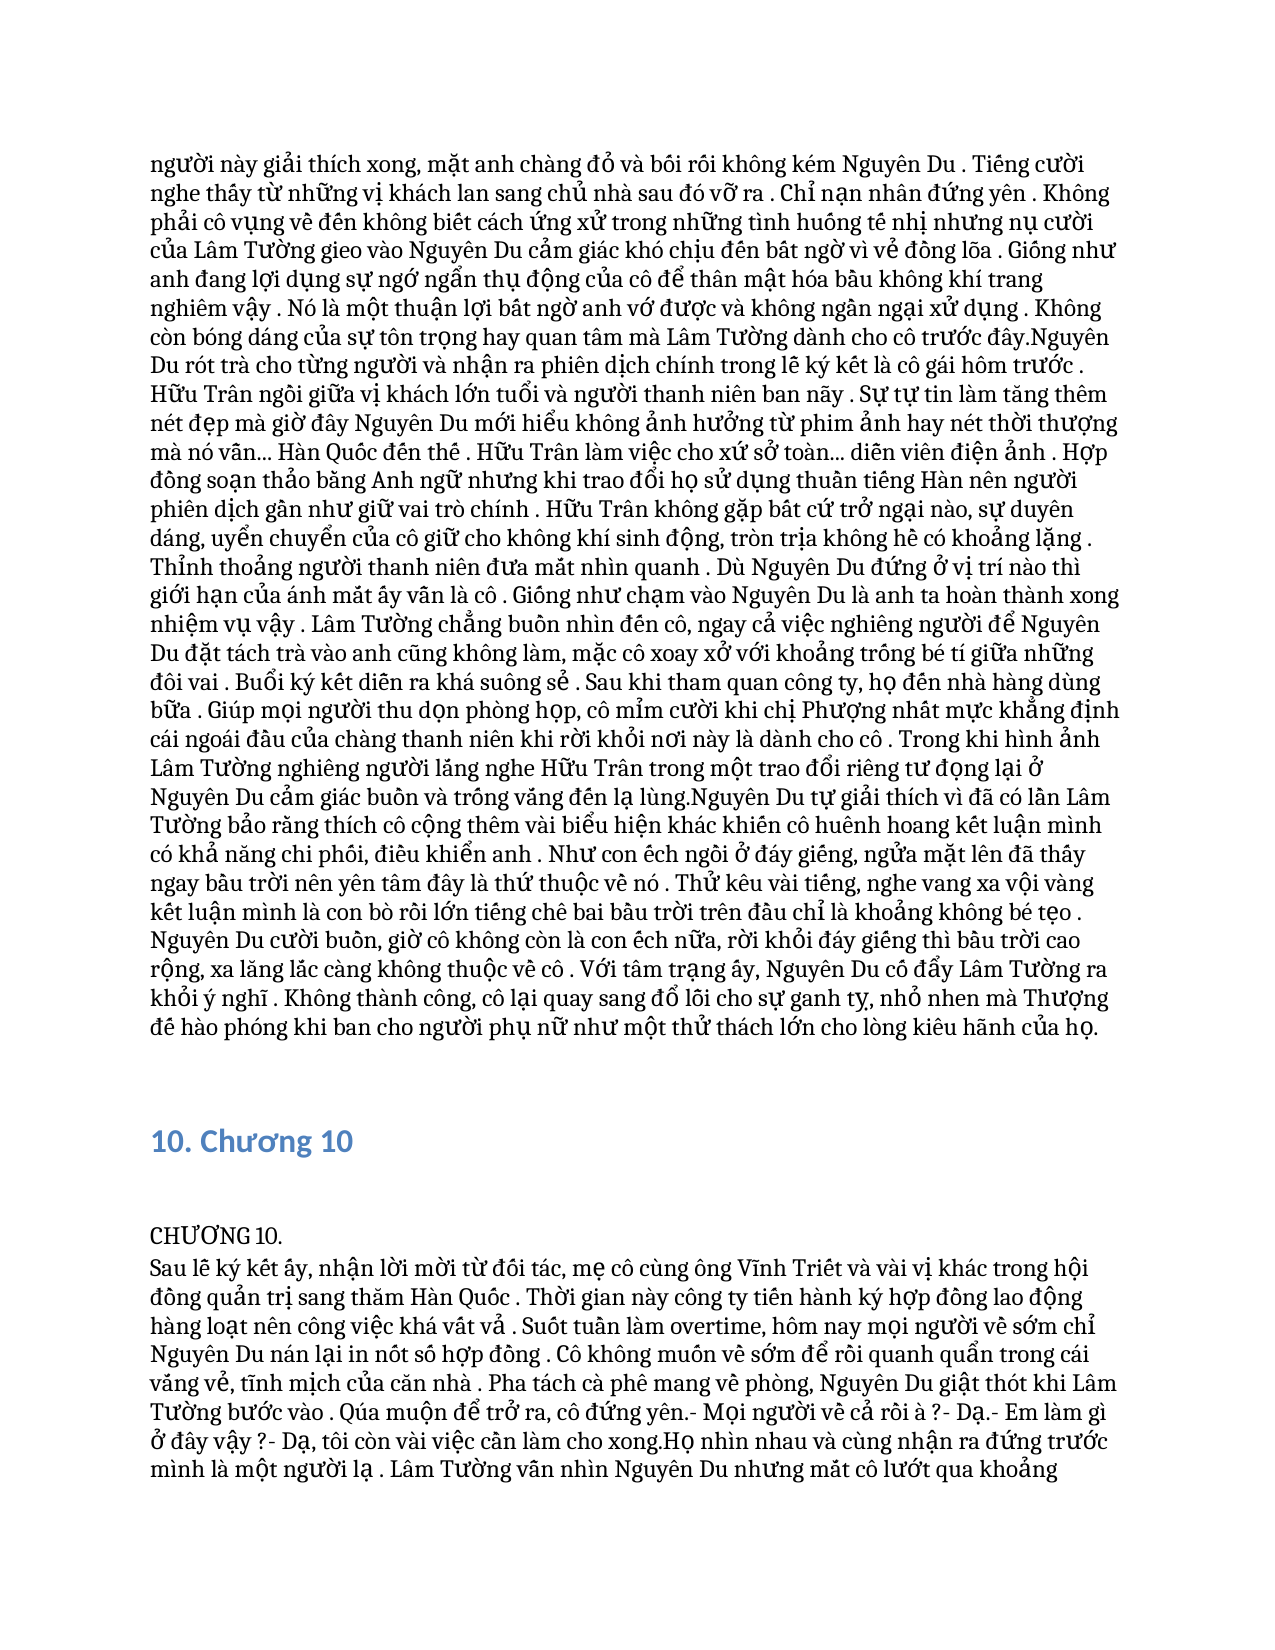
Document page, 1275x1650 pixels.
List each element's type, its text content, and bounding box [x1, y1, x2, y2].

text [150, 150, 1125, 1099]
text CHƯƠNG 10. [150, 1164, 1125, 1250]
subtitle 10. Chương 10 [150, 1119, 1125, 1160]
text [150, 1254, 1125, 1484]
